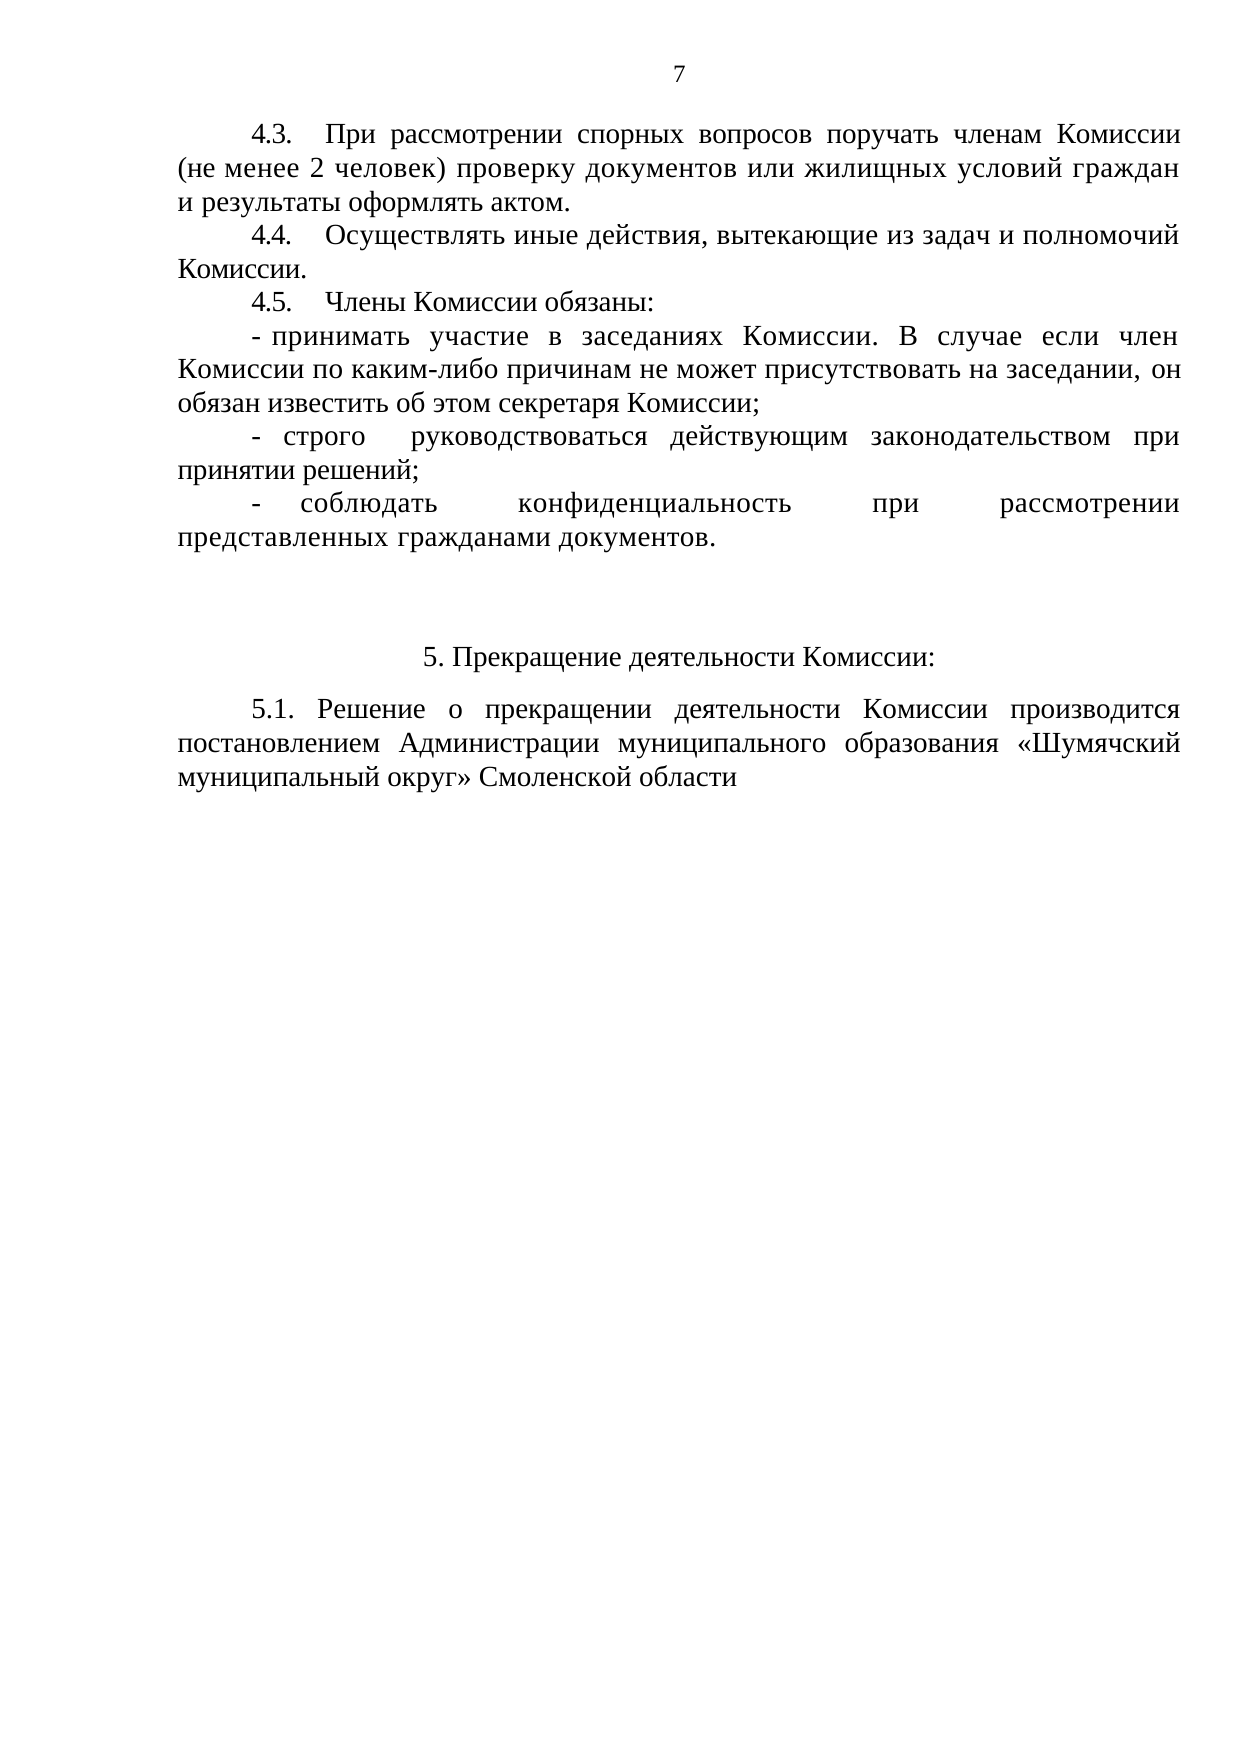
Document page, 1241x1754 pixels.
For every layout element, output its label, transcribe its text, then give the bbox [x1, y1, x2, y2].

text - строго руководствоваться действующим законодательством при принятии решений; [177, 418, 1181, 486]
list Осуществлять иные действия, вытекающие из задач и полномочий Комиссии. [177, 217, 1181, 284]
text - принимать участие в заседаниях Комиссии. В случае если член Комиссии по каким-либо причинам не может присутствовать на заседании, он обязан известить об этом секретаря Комиссии; [177, 318, 1181, 418]
text 5. Прекращение деятельности Комиссии: [177, 639, 1181, 672]
list Члены Комиссии обязаны: [177, 284, 1181, 318]
text 5.1. Решение о прекращении деятельности Комиссии производится постановлением Администрации муниципального образования «Шумячский муниципальный округ» Смоленской области [177, 692, 1181, 792]
text - соблюдать конфиденциальность при рассмотрении представленных гражданами документов. [177, 486, 1181, 553]
list При рассмотрении спорных вопросов поручать членам Комиссии (не менее 2 человек) проверку документов или жилищных условий граждан и результаты оформлять актом. [177, 117, 1181, 217]
